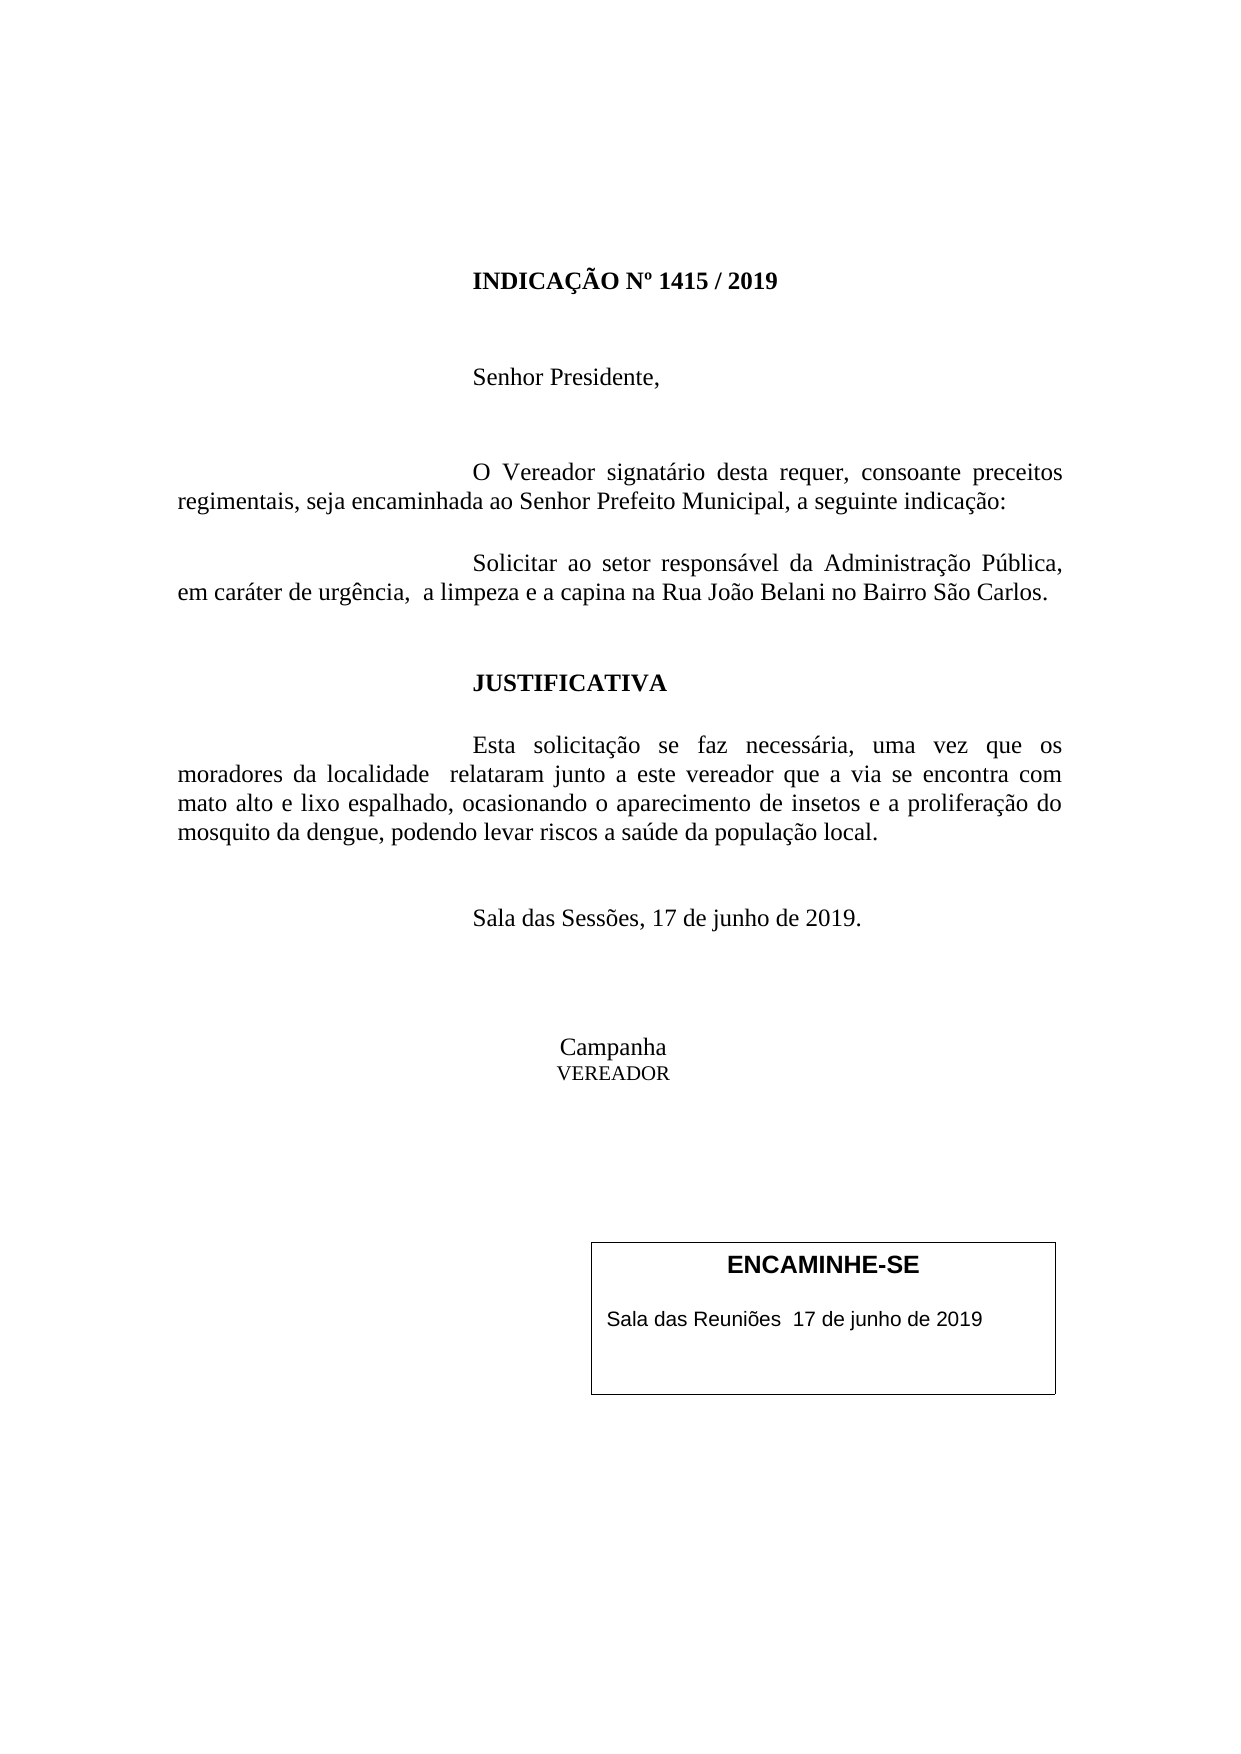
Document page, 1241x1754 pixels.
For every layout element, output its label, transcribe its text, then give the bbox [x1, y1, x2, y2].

text Solicitar ao setor responsável da Administração Pública, em caráter de urgência, a limpeza e a capina na Rua João Belani no Bairro São Carlos. [177, 548, 1063, 606]
text JUSTIFICATIVA [177, 668, 1004, 697]
table_header Campanha [170, 1033, 1056, 1061]
text Senhor Presidente, [472, 362, 1063, 390]
table_cell VEREADOR [170, 1061, 1056, 1090]
text O Vereador signatário desta requer, consoante preceitos regimentais, seja encaminhada ao Senhor Prefeito Municipal, a seguinte indicação: [177, 457, 1063, 515]
text INDICAÇÃO Nº 1415 / 2019 [472, 266, 1063, 294]
text Sala das Sessões, 17 de junho de 2019. [472, 903, 1063, 932]
text Esta solicitação se faz necessária, uma vez que os moradores da localidade relataram junto a este vereador que a via se encontra com mato alto e lixo espalhado, ocasionando o aparecimento de insetos e a proliferação do mosquito da dengue, podendo levar riscos a saúde da população local. [177, 731, 1063, 846]
